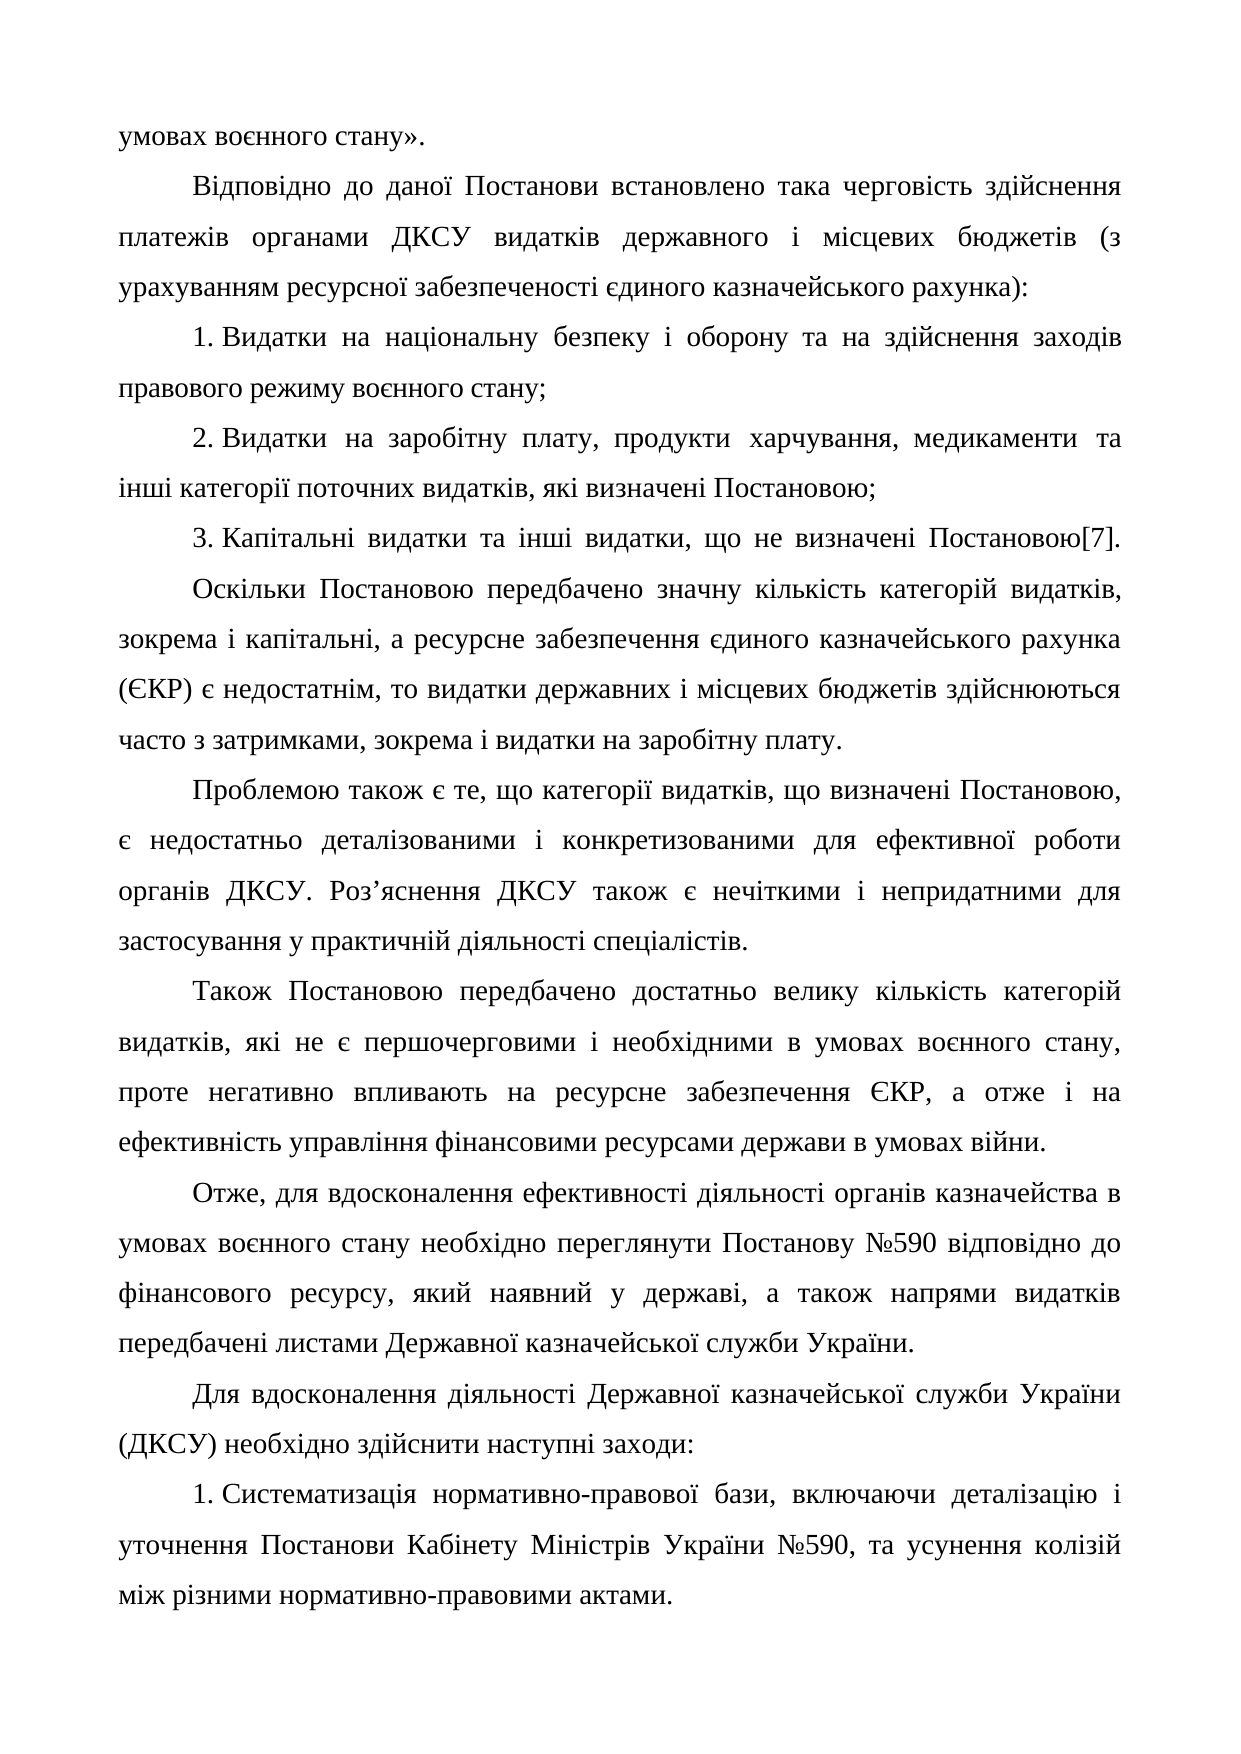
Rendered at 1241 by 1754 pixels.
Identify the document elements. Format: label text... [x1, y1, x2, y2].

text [118, 118, 1122, 152]
text Оскільки Постановою передбачено значну кількість категорій видатків, зокрема і капітальні, а ресурсне забезпечення єдиного казначейського рахунка (ЄКР) є недостатнім, то видатки державних і місцевих бюджетів здійснюються часто з затримками, зокрема і видатки на заробітну плату. [118, 571, 1122, 755]
text Для вдосконалення діяльності Державної казначейської служби України (ДКСУ) необхідно здійснити наступні заходи: [118, 1376, 1122, 1460]
list Систематизація нормативно-правової бази, включаючи деталізацію і уточнення Постанови Кабінету Міністрів України №590, та усунення колізій між різними нормативно-правовими актами. [118, 1477, 1122, 1611]
text Отже, для вдосконалення ефективності діяльності органів казначейства в умовах воєнного стану необхідно переглянути Постанову №590 відповідно до фінансового ресурсу, який наявний у державі, а також напрями видатків передбачені листами Державної казначейської служби України. [118, 1175, 1122, 1359]
list Видатки на національну безпеку і оборону та на здійснення заходів правового режиму воєнного стану; [118, 319, 1122, 403]
list Капітальні видатки та інші видатки, що не визначені Постановою[7]. [118, 521, 1122, 554]
text Також Постановою передбачено достатньо велику кількість категорій видатків, які не є першочерговими і необхідними в умовах воєнного стану, проте негативно впливають на ресурсне забезпечення ЄКР, а отже і на ефективність управління фінансовими ресурсами держави в умовах війни. [118, 973, 1122, 1158]
text Проблемою також є те, що категорії видатків, що визначені Постановою, є недостатньо деталізованими і конкретизованими для ефективної роботи органів ДКСУ. Роз’яснення ДКСУ також є нечіткими і непридатними для застосування у практичній діяльності спеціалістів. [118, 772, 1122, 957]
list Видатки на заробітну плату, продукти харчування, медикаменти та інші категорії поточних видатків, які визначені Постановою; [118, 420, 1122, 504]
text Відповідно до даної Постанови встановлено така черговість здійснення платежів органами ДКСУ видатків державного і місцевих бюджетів (з урахуванням ресурсної забезпеченості єдиного казначейського рахунка): [118, 168, 1122, 303]
